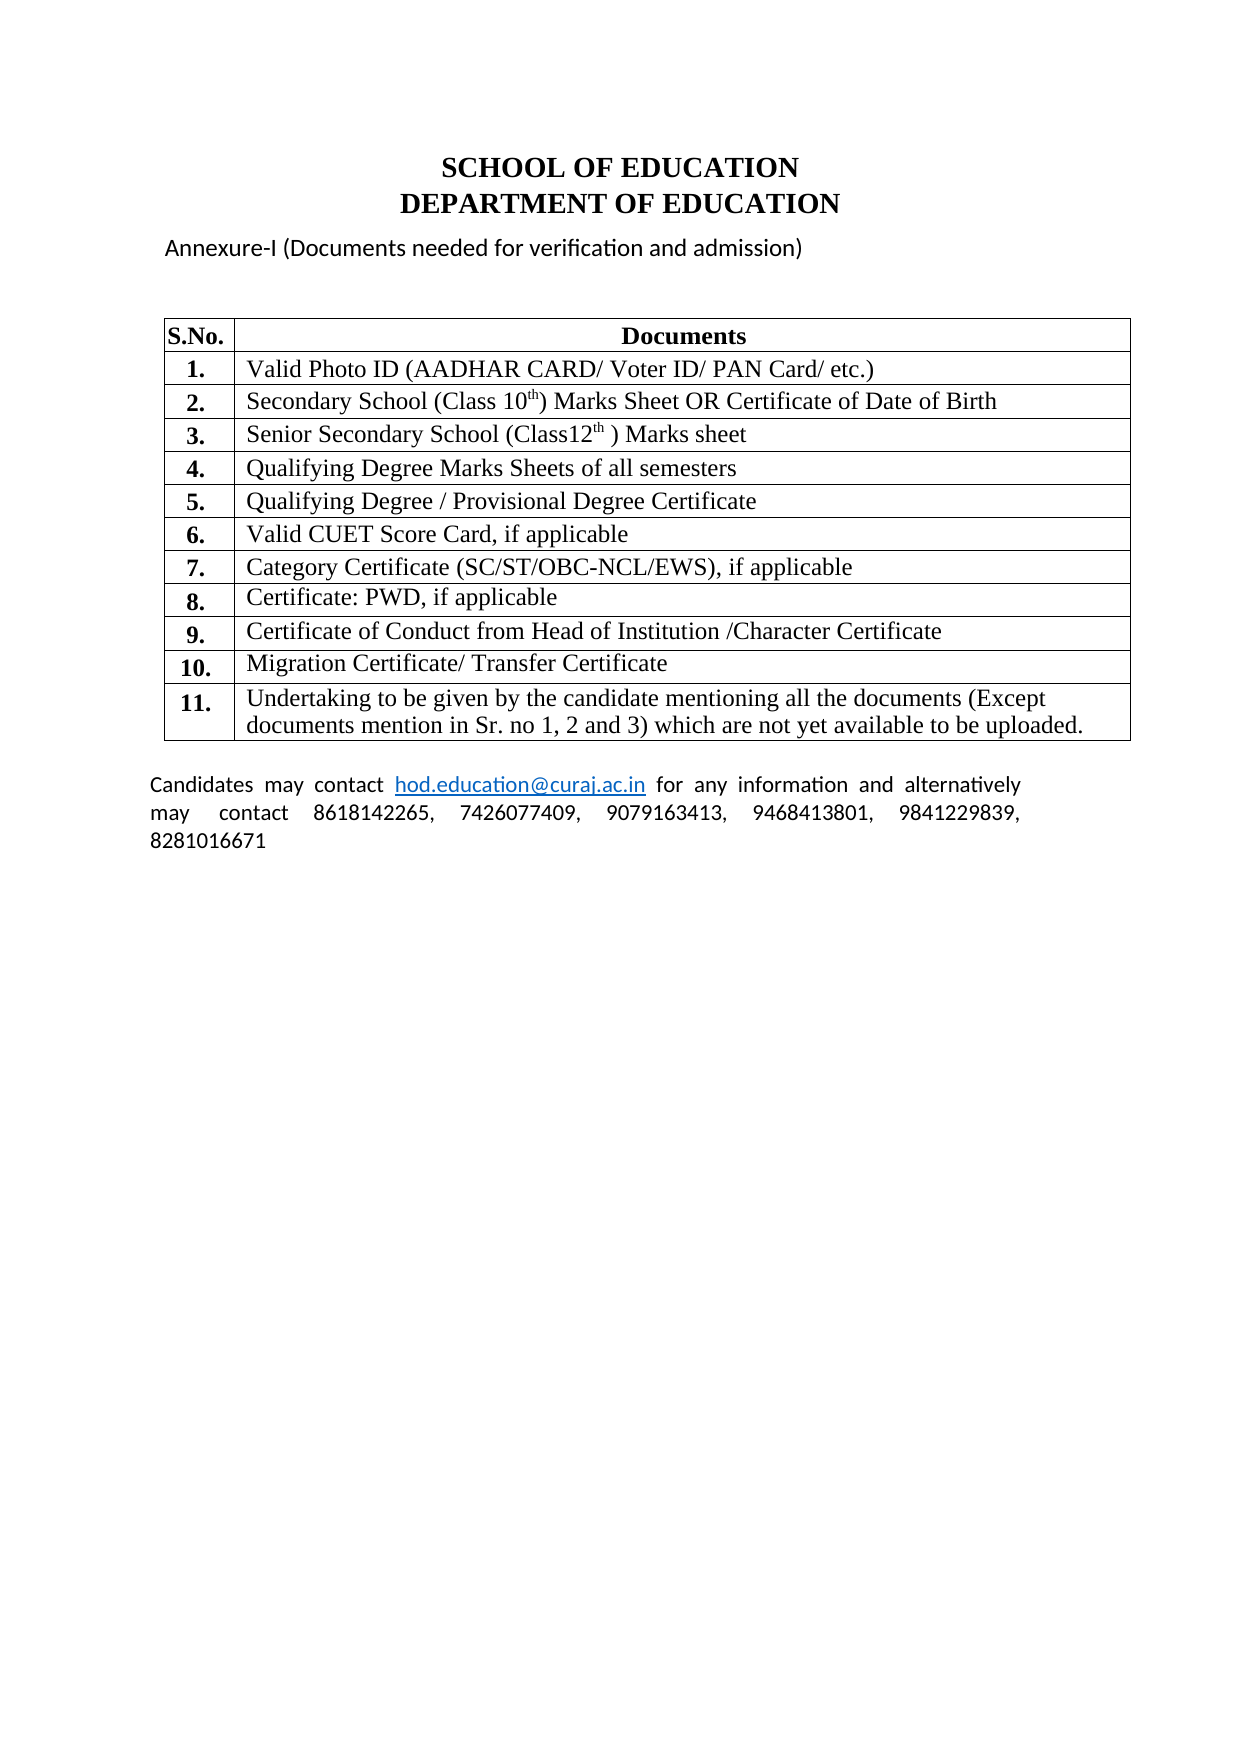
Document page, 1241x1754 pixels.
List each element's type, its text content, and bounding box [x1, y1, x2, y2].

table_cell Valid CUET Score Card, if applicable [235, 518, 1130, 550]
table_header Documents [235, 319, 1130, 351]
table_cell 5. [165, 485, 234, 517]
table_cell 3. [165, 419, 234, 451]
text SCHOOL OF EDUCATION [150, 150, 1090, 183]
table_cell Senior Secondary School (Class12th ) Marks sheet [235, 419, 1130, 451]
table_cell 11. [165, 684, 234, 740]
table_cell Valid Photo ID (AADHAR CARD/ Voter ID/ PAN Card/ etc.) [235, 352, 1130, 384]
table_cell Undertaking to be given by the candidate mentioning all the documents (Except documents mention in Sr. no 1, 2 and 3) which are not yet available to be uploaded. [235, 684, 1130, 740]
table_cell Category Certificate (SC/ST/OBC-NCL/EWS), if applicable [235, 551, 1130, 583]
table_cell Qualifying Degree Marks Sheets of all semesters [235, 452, 1130, 484]
text DEPARTMENT OF EDUCATION [150, 186, 1090, 220]
table_cell Secondary School (Class 10th) Marks Sheet OR Certificate of Date of Birth [235, 385, 1130, 417]
table_cell 10. [165, 651, 234, 683]
text Candidates may contact hod.education@curaj.ac.in for any information and alternatively may contact 8618142265, 7426077409, 9079163413, 9468413801, 9841229839, 8281016671 [150, 770, 1021, 855]
table_cell 7. [165, 551, 234, 583]
table_cell 4. [165, 452, 234, 484]
table_cell Certificate: PWD, if applicable [235, 584, 1130, 616]
table_cell 6. [165, 518, 234, 550]
text Annexure-I (Documents needed for verification and admission) [164, 232, 1090, 262]
table_cell Certificate of Conduct from Head of Institution /Character Certificate [235, 617, 1130, 650]
table_header S.No. [165, 319, 234, 351]
table_cell 1. [165, 352, 234, 384]
table_cell Qualifying Degree / Provisional Degree Certificate [235, 485, 1130, 517]
table_cell 2. [165, 385, 234, 417]
table_cell 8. [165, 584, 234, 616]
table_cell Migration Certificate/ Transfer Certificate [235, 651, 1130, 683]
table_cell 9. [165, 617, 234, 650]
